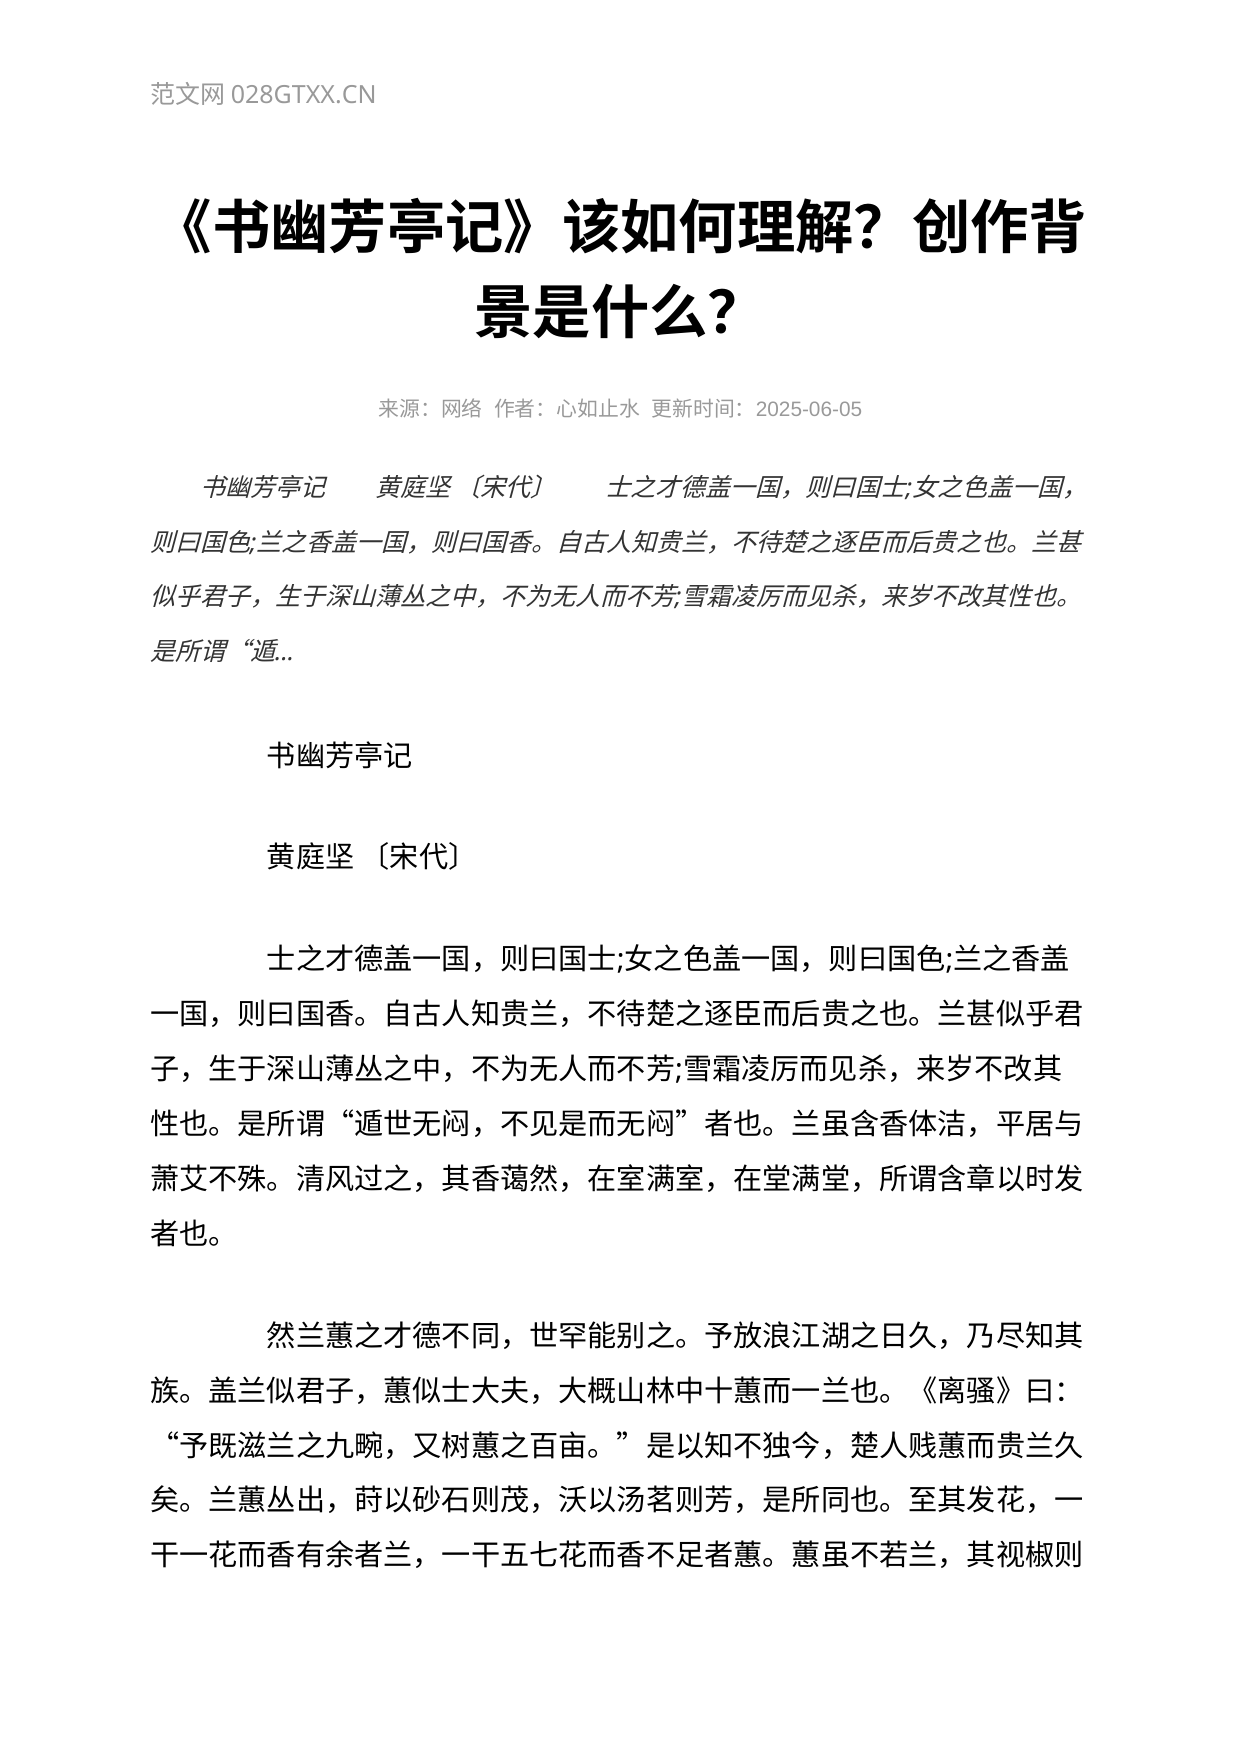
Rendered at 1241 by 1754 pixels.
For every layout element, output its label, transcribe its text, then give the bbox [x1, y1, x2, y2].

text 黄庭坚 〔宋代〕 [150, 834, 1090, 876]
text 书幽芳亭记 [150, 732, 1090, 774]
text 士之才德盖一国，则曰国士;女之色盖一国，则曰国色;兰之香盖一国，则曰国香。自古人知贵兰，不待楚之逐臣而后贵之也。兰甚似乎君子，生于深山薄丛之中，不为无人而不芳;雪霜凌厉而见杀，来岁不改其性也。是所谓“遁世无闷，不见是而无闷”者也。兰虽含香体洁，平居与萧艾不殊。清风过之，其香蔼然，在室满室，在堂满堂，所谓含章以时发者也。 [150, 936, 1090, 1253]
text 来源：网络 作者：心如止水 更新时间：2025-06-05 [150, 397, 1090, 421]
text 书幽芳亭记 黄庭坚 〔宋代〕 士之才德盖一国，则曰国士;女之色盖一国，则曰国色;兰之香盖一国，则曰国香。自古人知贵兰，不待楚之逐臣而后贵之也。兰甚似乎君子，生于深山薄丛之中，不为无人而不芳;雪霜凌厉而见杀，来岁不改其性也。是所谓“遁... [150, 468, 1090, 667]
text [150, 1312, 1090, 1574]
subtitle 《书幽芳亭记》该如何理解？创作背景是什么？ [150, 181, 1090, 350]
